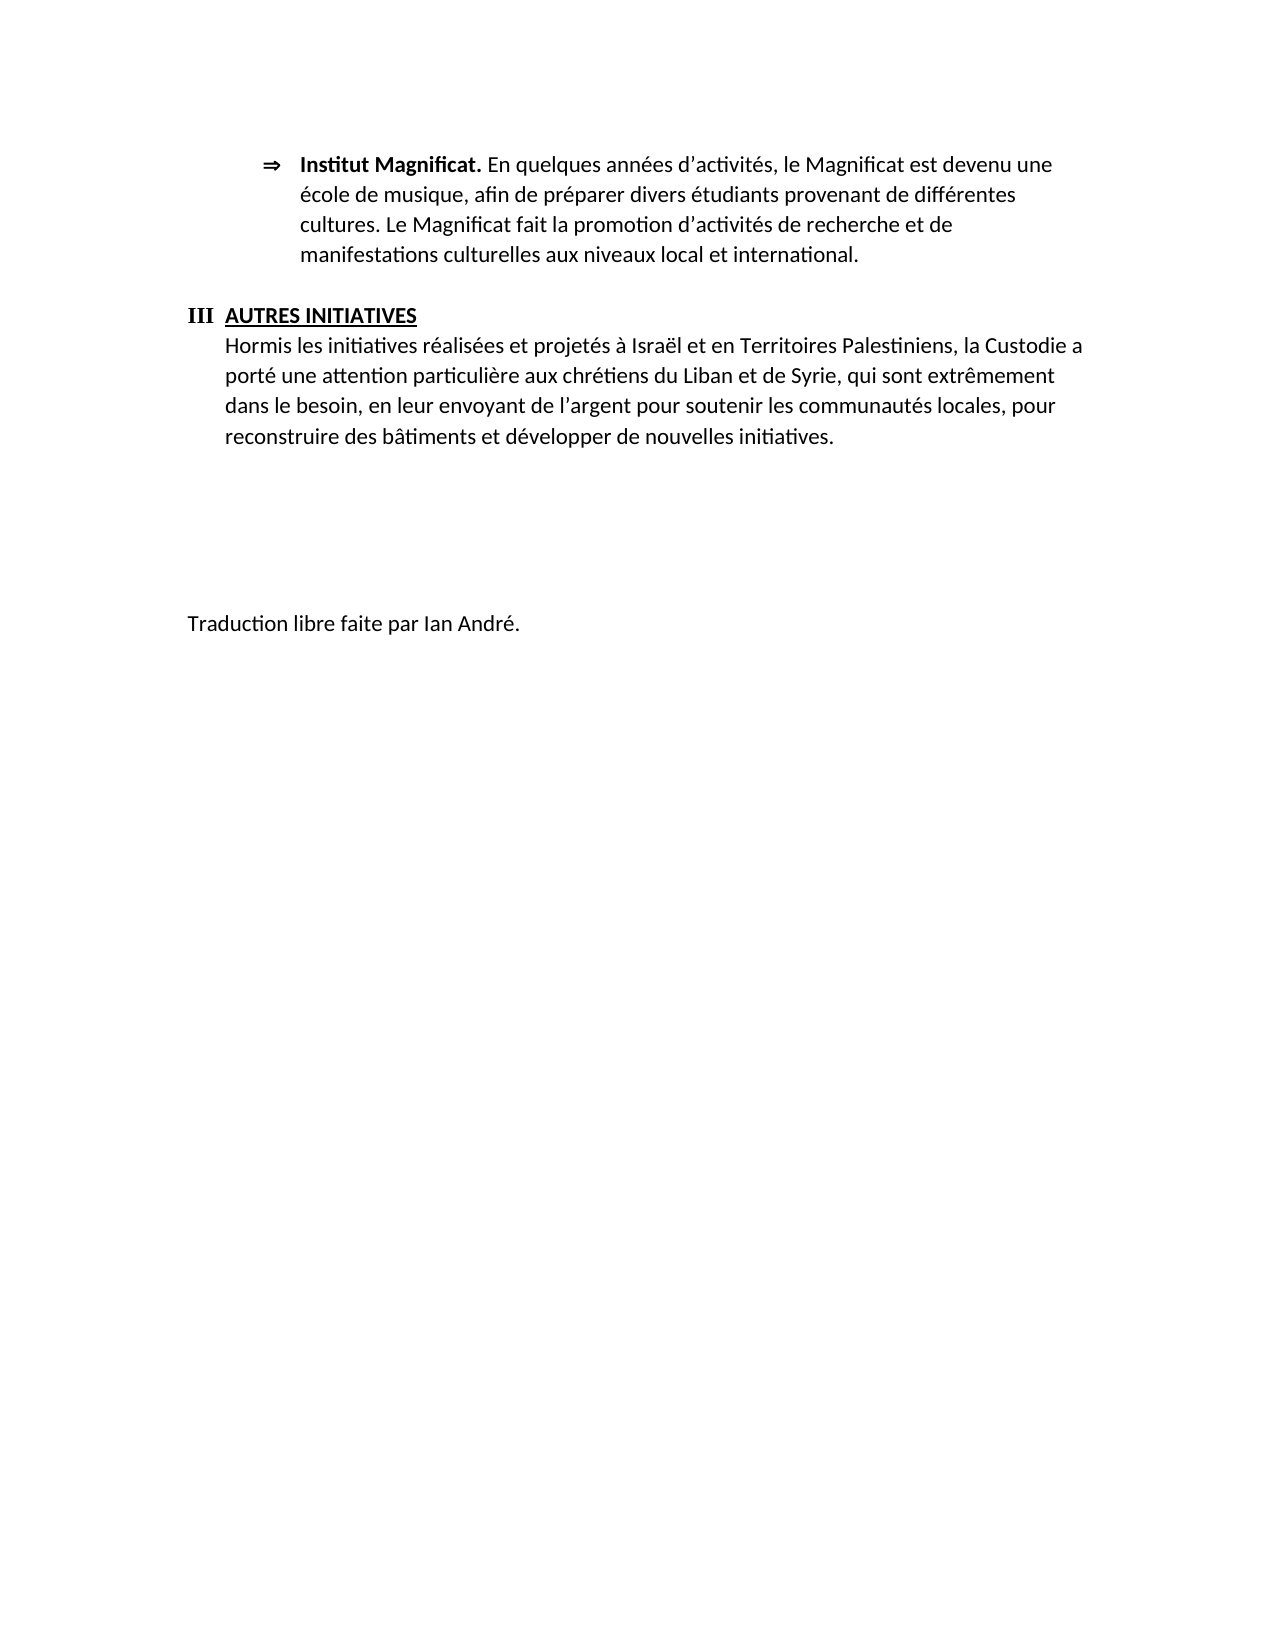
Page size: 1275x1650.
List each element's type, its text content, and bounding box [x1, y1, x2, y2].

list Institut Magnificat. En quelques années d’activités, le Magnificat est devenu une école de musique, afin de préparer divers étudiants provenant de différentes cultures. Le Magnificat fait la promotion d’activités de recherche et de manifestations culturelles aux niveaux local et international. [262, 150, 1087, 299]
text Traduction libre faite par Ian André. [187, 609, 1087, 637]
list AUTRES INITIATIVES Hormis les initiatives réalisées et projetés à Israël et en Territoires Palestiniens, la Custodie a porté une attention particulière aux chrétiens du Liban et de Syrie, qui sont extrêmement dans le besoin, en leur envoyant de l’argent pour soutenir les communautés locales, pour reconstruire des bâtiments et développer de nouvelles initiatives. [187, 301, 1087, 450]
